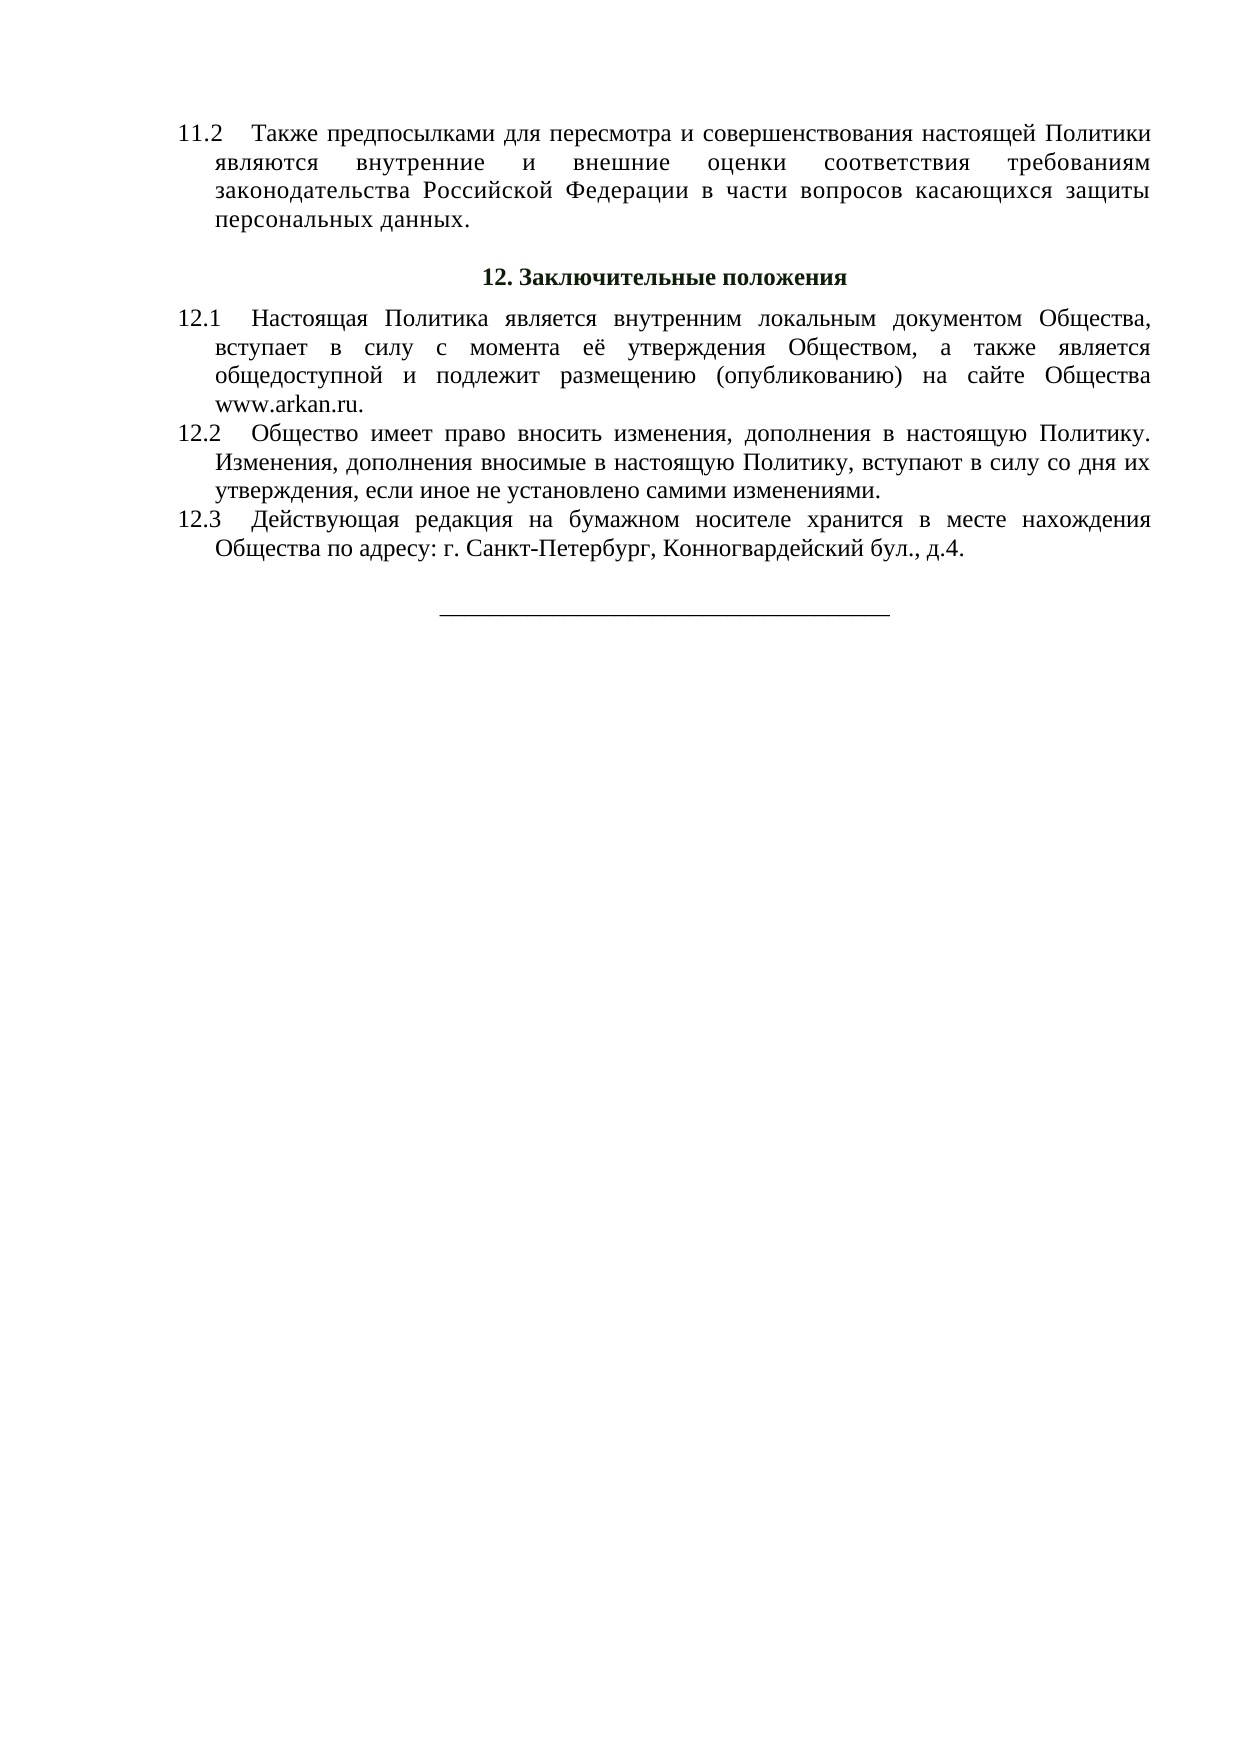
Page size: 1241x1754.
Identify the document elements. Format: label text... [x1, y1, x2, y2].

list Действующая редакция на бумажном носителе хранится в месте нахождения Общества по адресу: г. Санкт-Петербург, Конногвардейский бул., д.4. [177, 504, 1152, 562]
list Заключительные положения [177, 262, 1152, 291]
list Общество имеет право вносить изменения, дополнения в настоящую Политику. Изменения, дополнения вносимые в настоящую Политику, вступают в силу со дня их утверждения, если иное не установлено самими изменениями. [177, 418, 1152, 504]
list Настоящая Политика является внутренним локальным документом Общества, вступает в силу с момента её утверждения Обществом, а также является общедоступной и подлежит размещению (опубликованию) на сайте Общества www.arkan.ru. [177, 303, 1152, 418]
text ____________________________________ [177, 591, 1152, 619]
list Также предпосылками для пересмотра и совершенствования настоящей Политики являются внутренние и внешние оценки соответствия требованиям законодательства Российской Федерации в части вопросов касающихся защиты персональных данных. [177, 118, 1152, 233]
